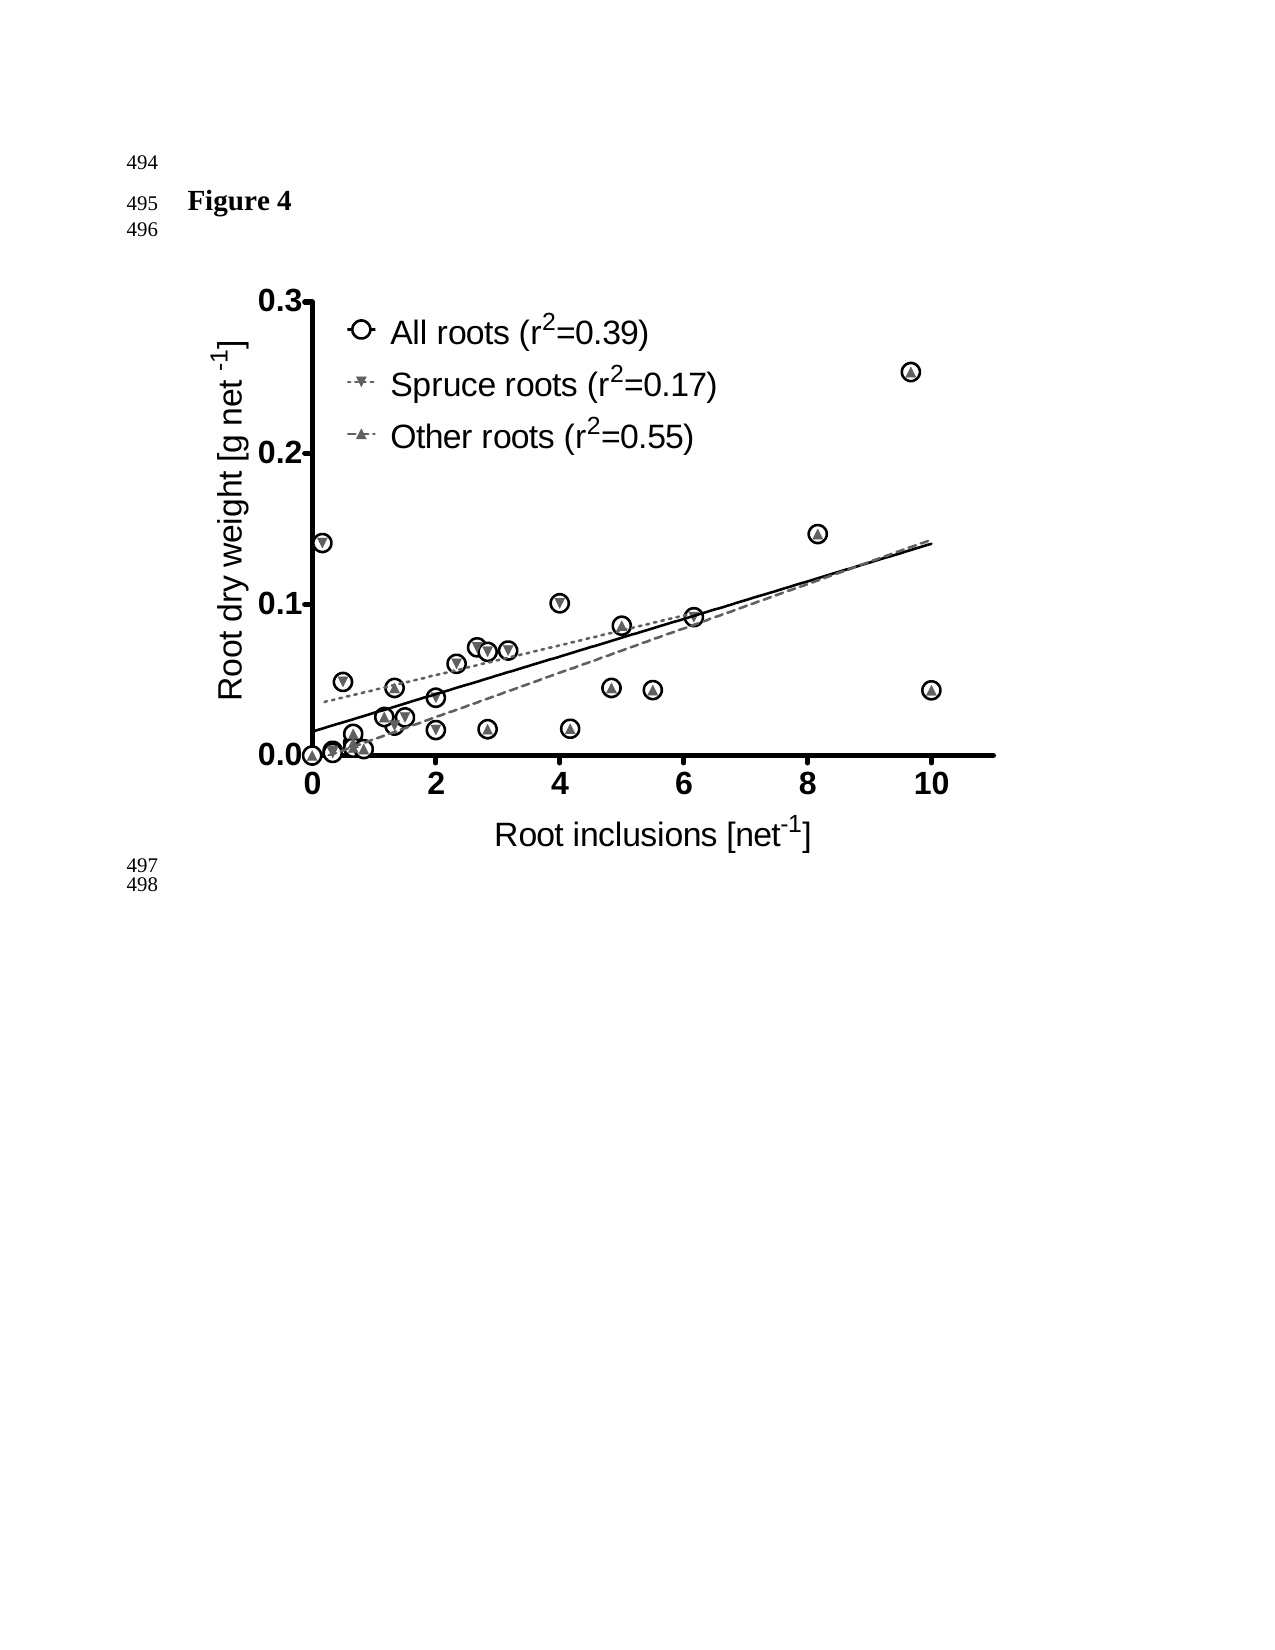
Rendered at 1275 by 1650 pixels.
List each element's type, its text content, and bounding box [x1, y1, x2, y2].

text Figure 4 [187, 183, 1088, 217]
